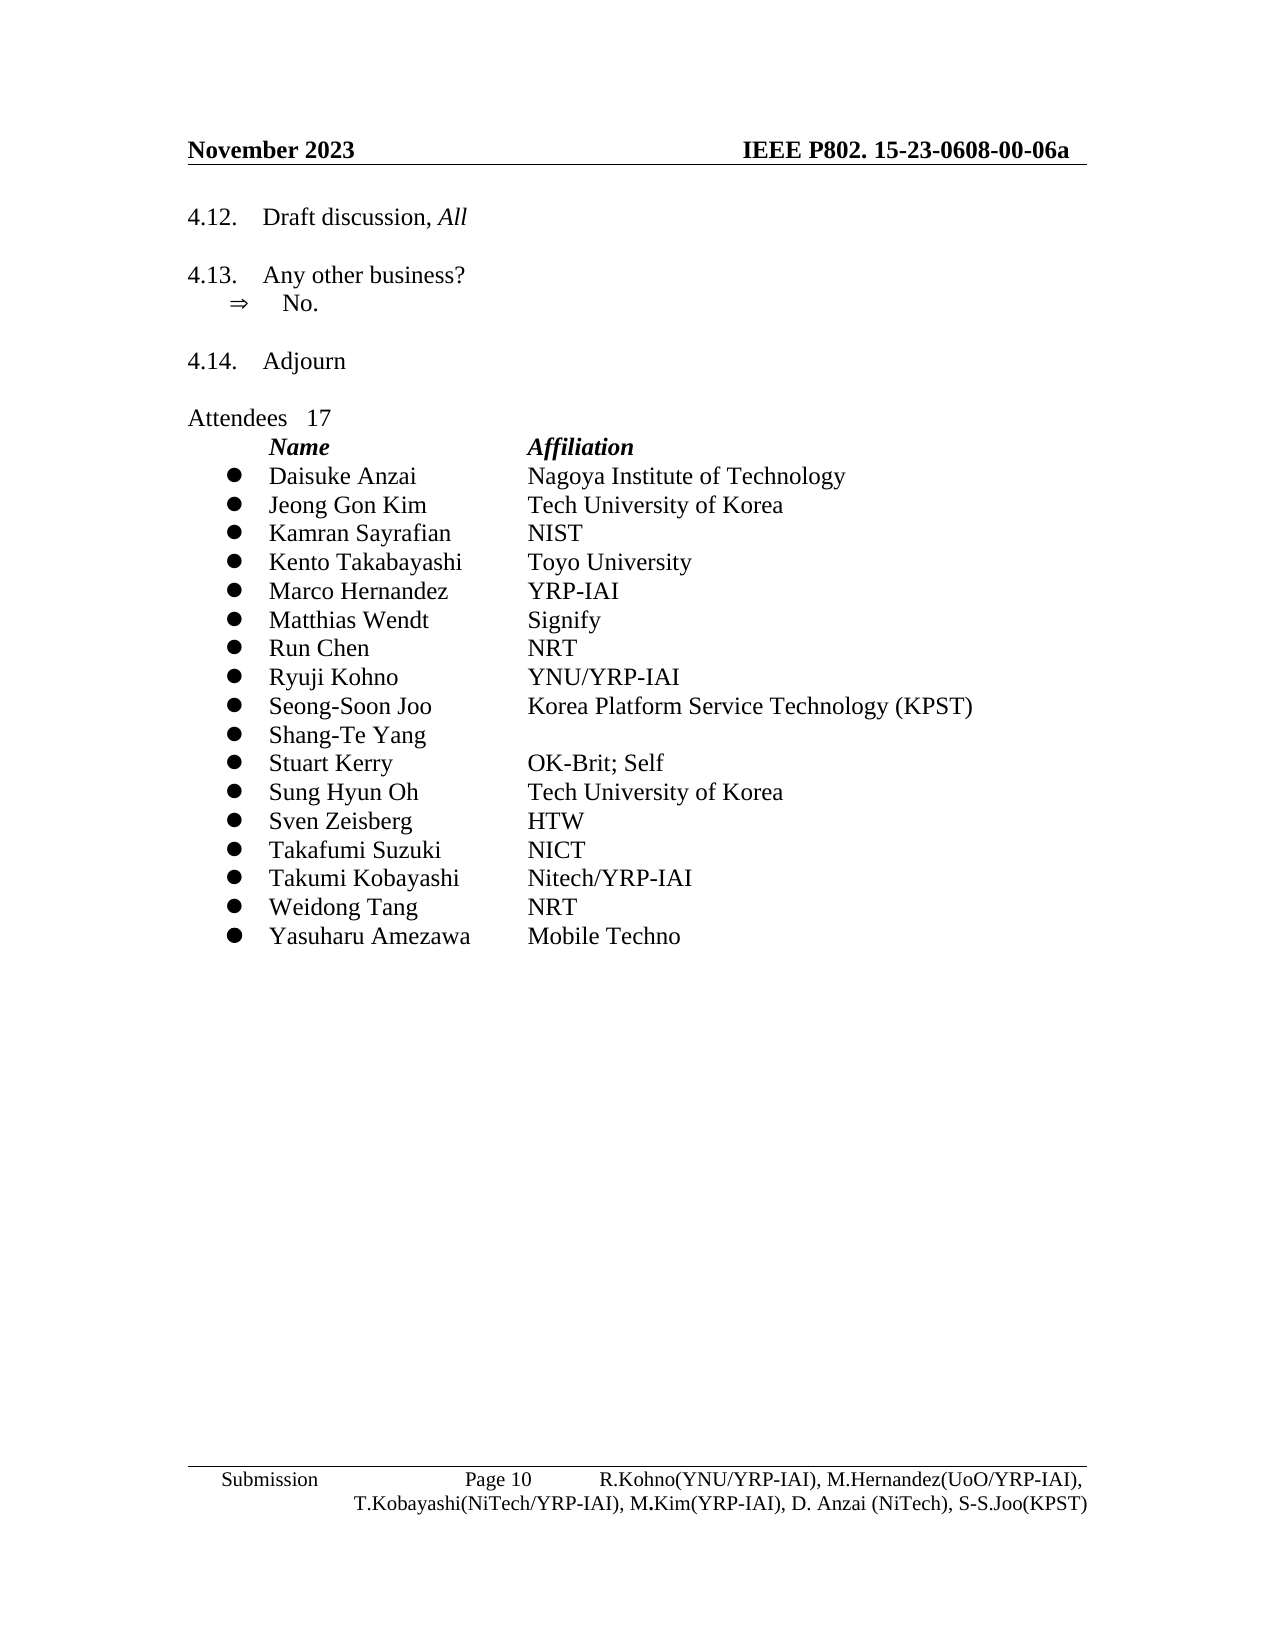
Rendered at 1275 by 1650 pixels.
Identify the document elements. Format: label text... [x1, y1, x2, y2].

list Name Affiliation [269, 432, 1087, 461]
list Weidong Tang NRT [225, 892, 1087, 921]
list Seong-Soon Joo Korea Platform Service Technology (KPST) [225, 691, 1087, 720]
list Stuart Kerry OK-Brit; Self [225, 748, 1087, 777]
list Shang-Te Yang [225, 720, 1087, 748]
list Daisuke Anzai Nagoya Institute of Technology [225, 461, 1087, 490]
list Marco Hernandez YRP-IAI [225, 576, 1087, 605]
list Kamran Sayrafian NIST [225, 518, 1087, 547]
list Run Chen NRT [225, 633, 1087, 662]
list Sven Zeisberg HTW [225, 806, 1087, 835]
list Takumi Kobayashi Nitech/YRP-IAI [225, 863, 1087, 892]
list Matthias Wendt Signify [225, 605, 1087, 633]
list Ryuji Kohno YNU/YRP-IAI [225, 662, 1087, 691]
list Yasuharu Amezawa Mobile Techno [225, 921, 1087, 950]
list Draft discussion, All [187, 202, 1087, 260]
list Takafumi Suzuki NICT [225, 835, 1087, 863]
text Attendees 17 [187, 403, 1087, 432]
list Adjourn [187, 346, 1087, 375]
list Sung Hyun Oh Tech University of Korea [225, 777, 1087, 806]
list Jeong Gon Kim Tech University of Korea [225, 490, 1087, 518]
list Any other business? [187, 260, 1087, 288]
list No. [229, 288, 1087, 317]
list Kento Takabayashi Toyo University [225, 547, 1087, 576]
